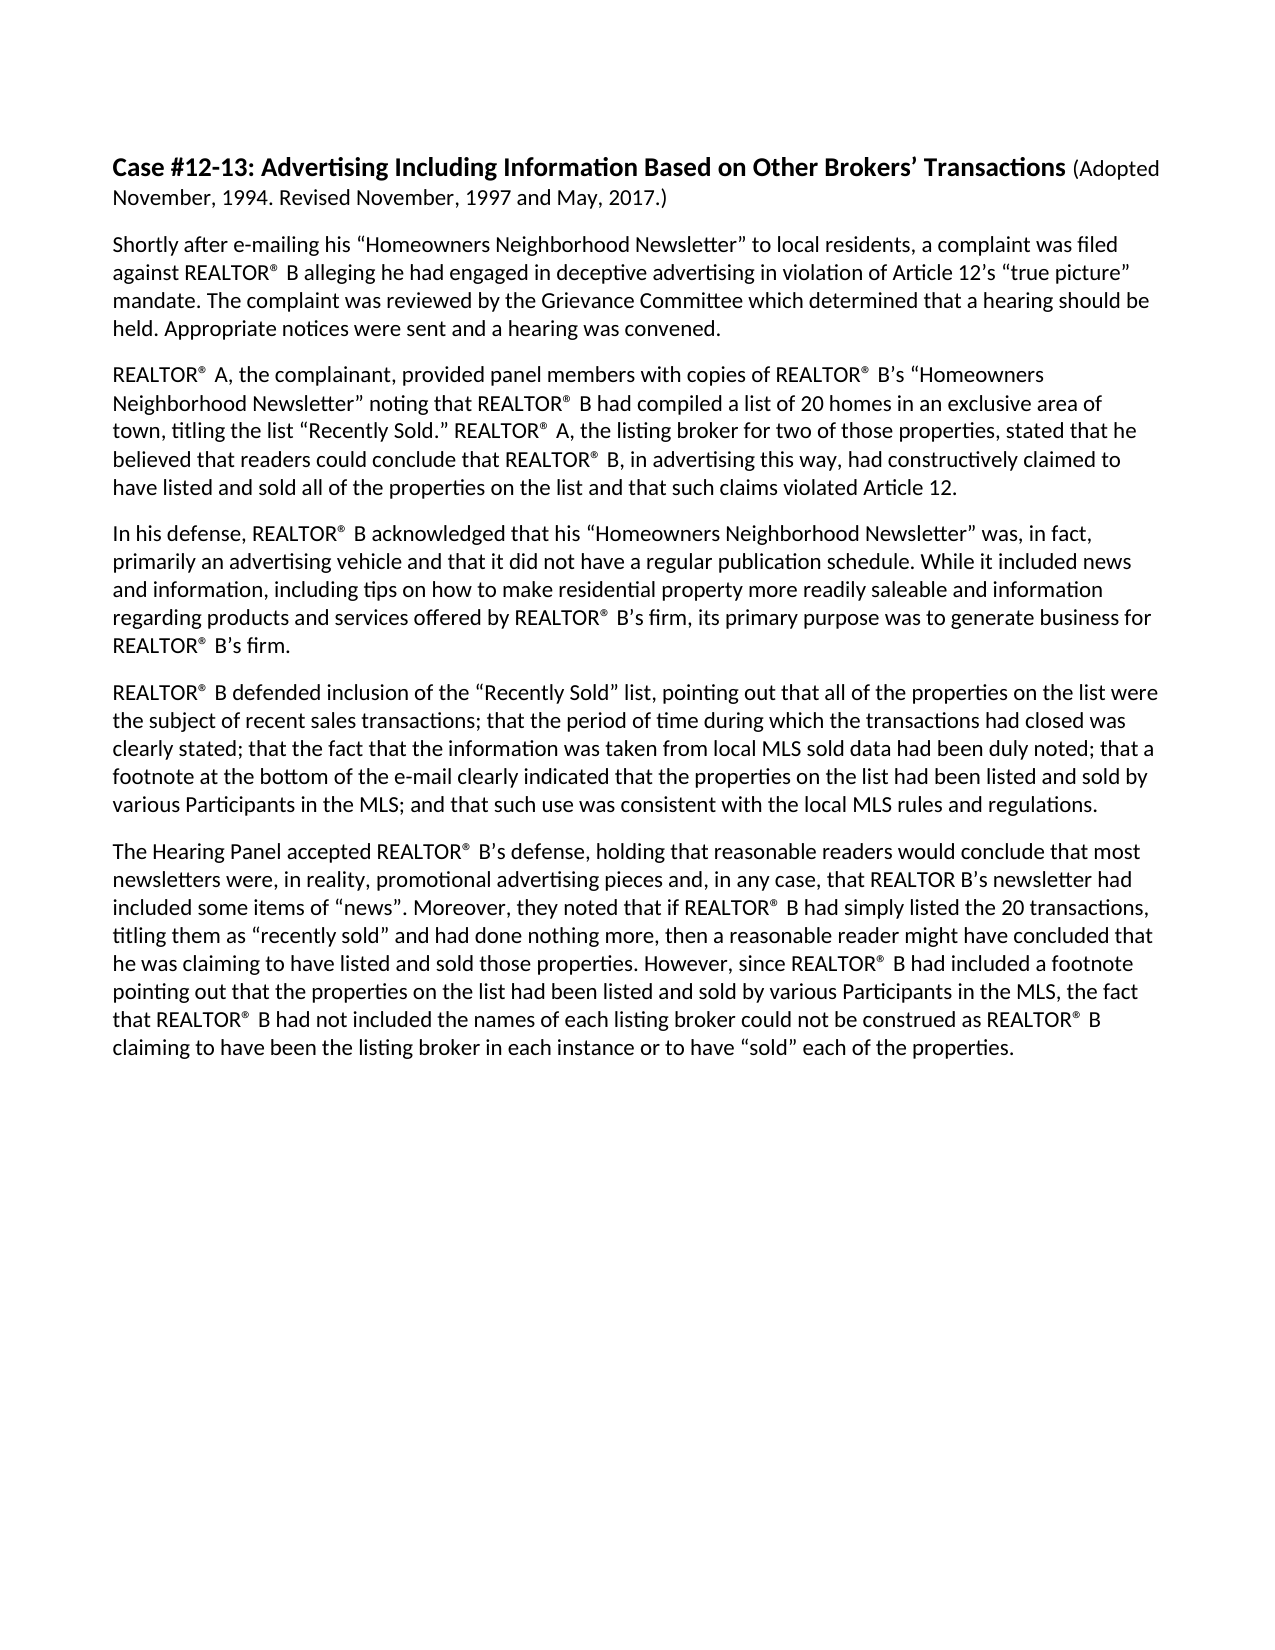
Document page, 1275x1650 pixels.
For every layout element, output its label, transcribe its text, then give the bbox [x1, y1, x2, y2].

text Shortly after e-mailing his “Homeowners Neighborhood Newsletter” to local residents, a complaint was filed against REALTOR® B alleging he had engaged in deceptive advertising in violation of Article 12’s “true picture” mandate. The complaint was reviewed by the Grievance Committee which determined that a hearing should be held. Appropriate notices were sent and a hearing was convened. [112, 230, 1163, 342]
text REALTOR® A, the complainant, provided panel members with copies of REALTOR® B’s “Homeowners Neighborhood Newsletter” noting that REALTOR® B had compiled a list of 20 homes in an exclusive area of town, titling the list “Recently Sold.” REALTOR® A, the listing broker for two of those properties, stated that he believed that readers could conclude that REALTOR® B, in advertising this way, had constructively claimed to have listed and sold all of the properties on the list and that such claims violated Article 12. [112, 361, 1163, 501]
text REALTOR® B defended inclusion of the “Recently Sold” list, pointing out that all of the properties on the list were the subject of recent sales transactions; that the period of time during which the transactions had closed was clearly stated; that the fact that the information was taken from local MLS sold data had been duly noted; that a footnote at the bottom of the e-mail clearly indicated that the properties on the list had been listed and sold by various Participants in the MLS; and that such use was consistent with the local MLS rules and regulations. [112, 678, 1163, 818]
text In his defense, REALTOR® B acknowledged that his “Homeowners Neighborhood Newsletter” was, in fact, primarily an advertising vehicle and that it did not have a regular publication schedule. While it included news and information, including tips on how to make residential property more readily saleable and information regarding products and services offered by REALTOR® B’s firm, its primary purpose was to generate business for REALTOR® B’s firm. [112, 519, 1163, 659]
text Case #12-13: Advertising Including Information Based on Other Brokers’ Transactions (Adopted November, 1994. Revised November, 1997 and May, 2017.) [112, 150, 1163, 211]
text The Hearing Panel accepted REALTOR® B’s defense, holding that reasonable readers would conclude that most newsletters were, in reality, promotional advertising pieces and, in any case, that REALTOR B’s newsletter had included some items of “news”. Moreover, they noted that if REALTOR® B had simply listed the 20 transactions, titling them as “recently sold” and had done nothing more, then a reasonable reader might have concluded that he was claiming to have listed and sold those properties. However, since REALTOR® B had included a footnote pointing out that the properties on the list had been listed and sold by various Participants in the MLS, the fact that REALTOR® B had not included the names of each listing broker could not be construed as REALTOR® B claiming to have been the listing broker in each instance or to have “sold” each of the properties. [112, 837, 1163, 1061]
